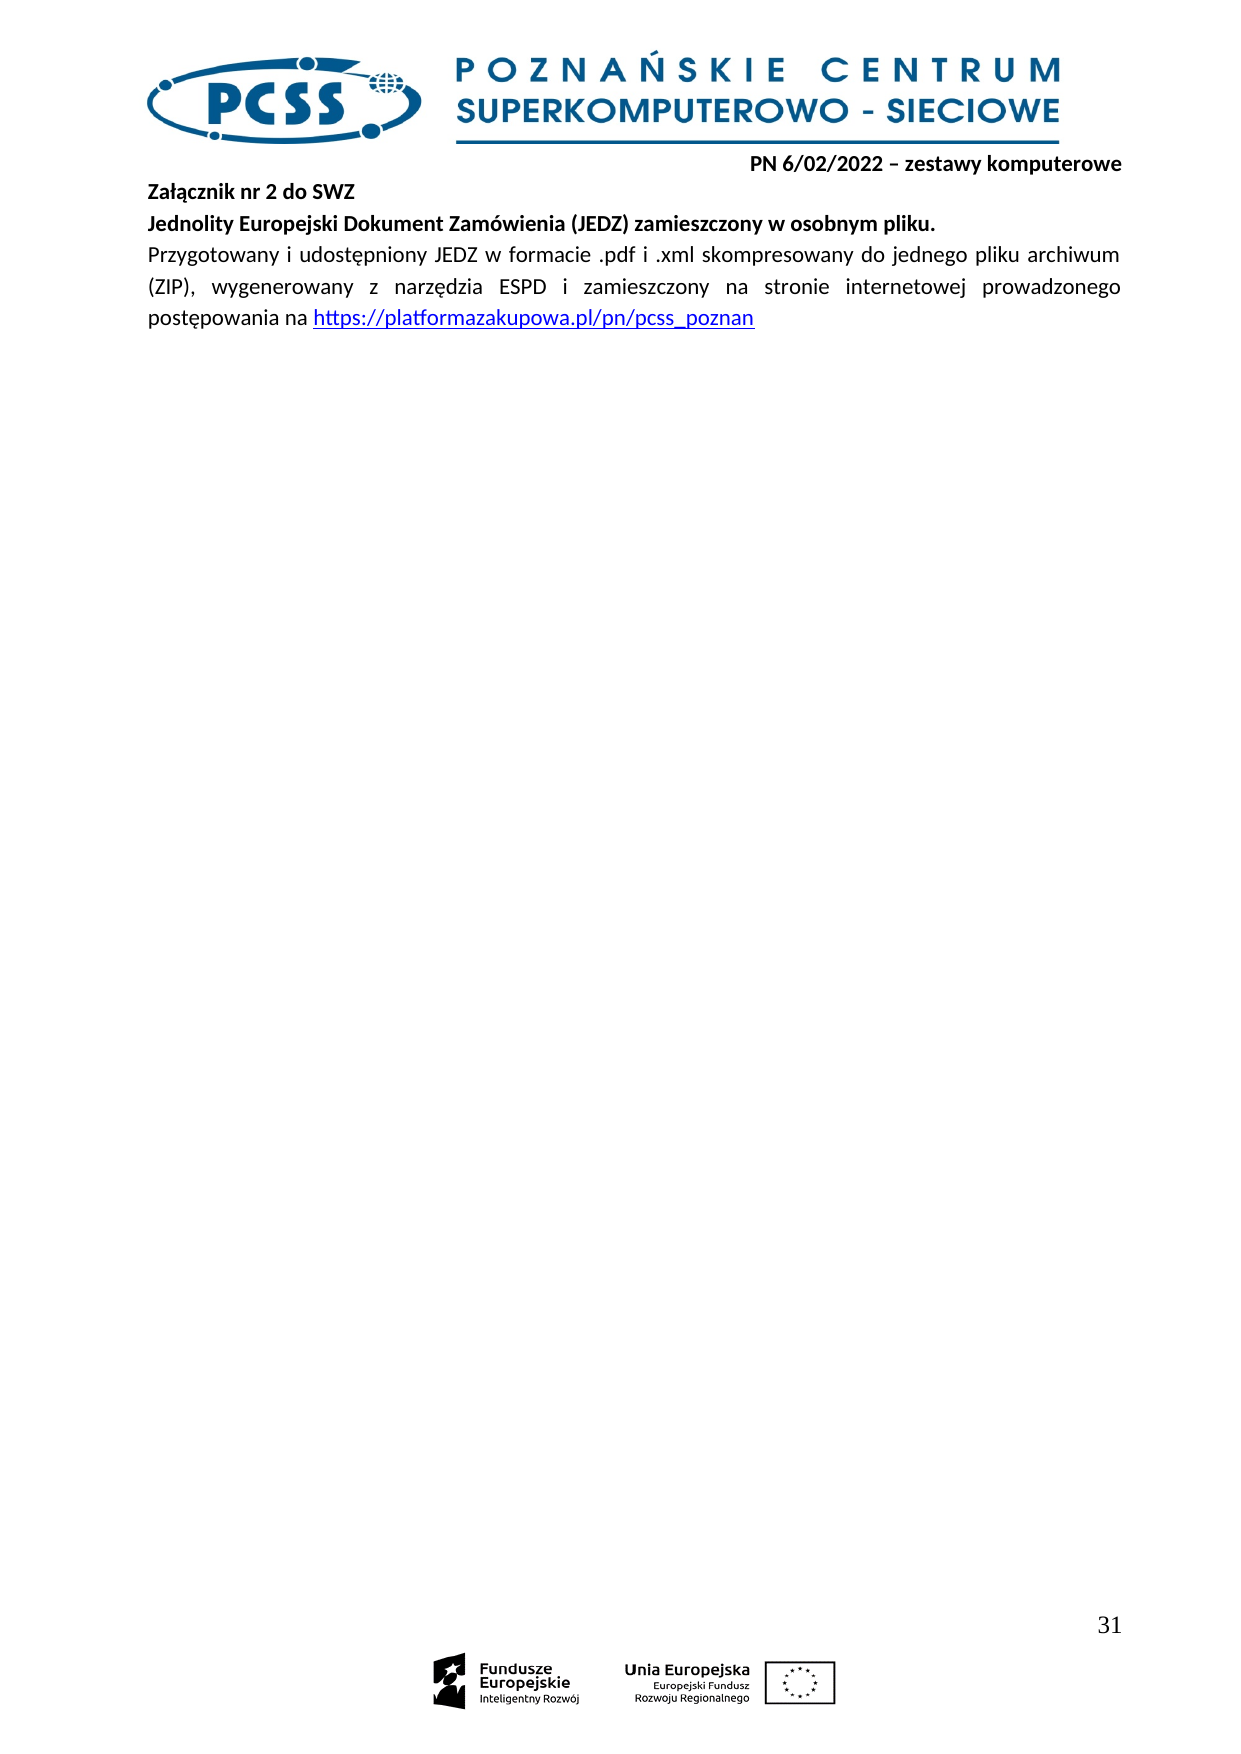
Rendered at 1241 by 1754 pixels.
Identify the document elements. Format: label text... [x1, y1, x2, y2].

picture [418, 1638, 852, 1723]
picture [39, 0, 1166, 144]
text Jednolity Europejski Dokument Zamówienia (JEDZ) zamieszczony w osobnym pliku. [148, 209, 1122, 237]
text Przygotowany i udostępniony JEDZ w formacie .pdf i .xml skompresowany do jednego pliku archiwum (ZIP), wygenerowany z narzędzia ESPD i zamieszczony na stronie internetowej prowadzonego postępowania na https://platformazakupowa.pl/pn/pcss_poznan [148, 240, 1122, 332]
text Załącznik nr 2 do SWZ [148, 177, 1122, 205]
